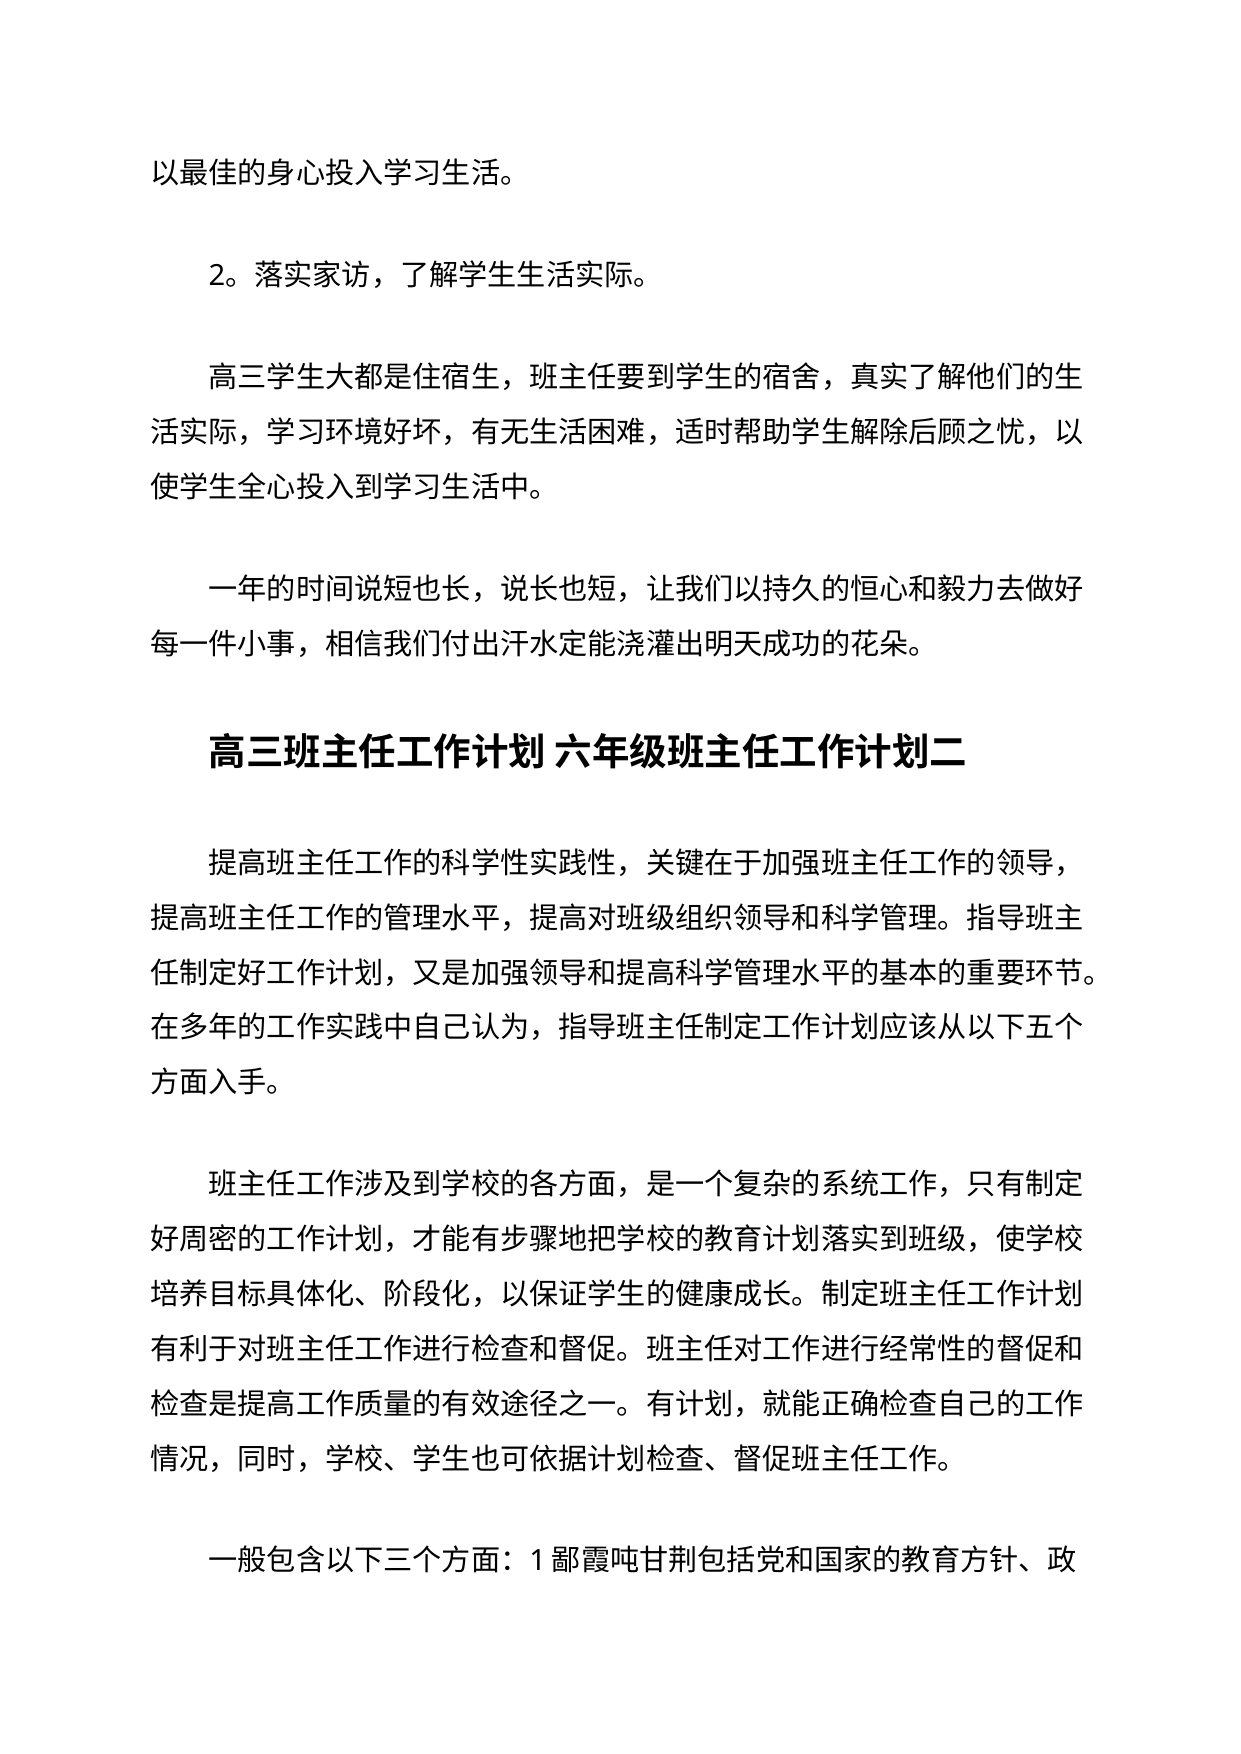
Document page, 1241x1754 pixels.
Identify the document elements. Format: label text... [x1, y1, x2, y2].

text 高三学生大都是住宿生，班主任要到学生的宿舍，真实了解他们的生活实际，学习环境好坏，有无生活困难，适时帮助学生解除后顾之忧，以使学生全心投入到学习生活中。 [150, 354, 1090, 506]
text 提高班主任工作的科学性实践性，关键在于加强班主任工作的领导，提高班主任工作的管理水平，提高对班级组织领导和科学管理。指导班主任制定好工作计划，又是加强领导和提高科学管理水平的基本的重要环节。在多年的工作实践中自己认为，指导班主任制定工作计划应该从以下五个方面入手。 [150, 839, 1090, 1101]
text 一年的时间说短也长，说长也短，让我们以持久的恒心和毅力去做好每一件小事，相信我们付出汗水定能浇灌出明天成功的花朵。 [150, 565, 1090, 662]
text 班主任工作涉及到学校的各方面，是一个复杂的系统工作，只有制定好周密的工作计划，才能有步骤地把学校的教育计划落实到班级，使学校培养目标具体化、阶段化，以保证学生的健康成长。制定班主任工作计划有利于对班主任工作进行检查和督促。班主任对工作进行经常性的督促和检查是提高工作质量的有效途径之一。有计划，就能正确检查自己的工作情况，同时，学校、学生也可依据计划检查、督促班主任工作。 [150, 1161, 1090, 1477]
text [150, 1537, 1090, 1579]
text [150, 150, 1090, 192]
text 2。落实家访，了解学生生活实际。 [150, 252, 1090, 294]
text 高三班主任工作计划 六年级班主任工作计划二 [150, 722, 1090, 776]
